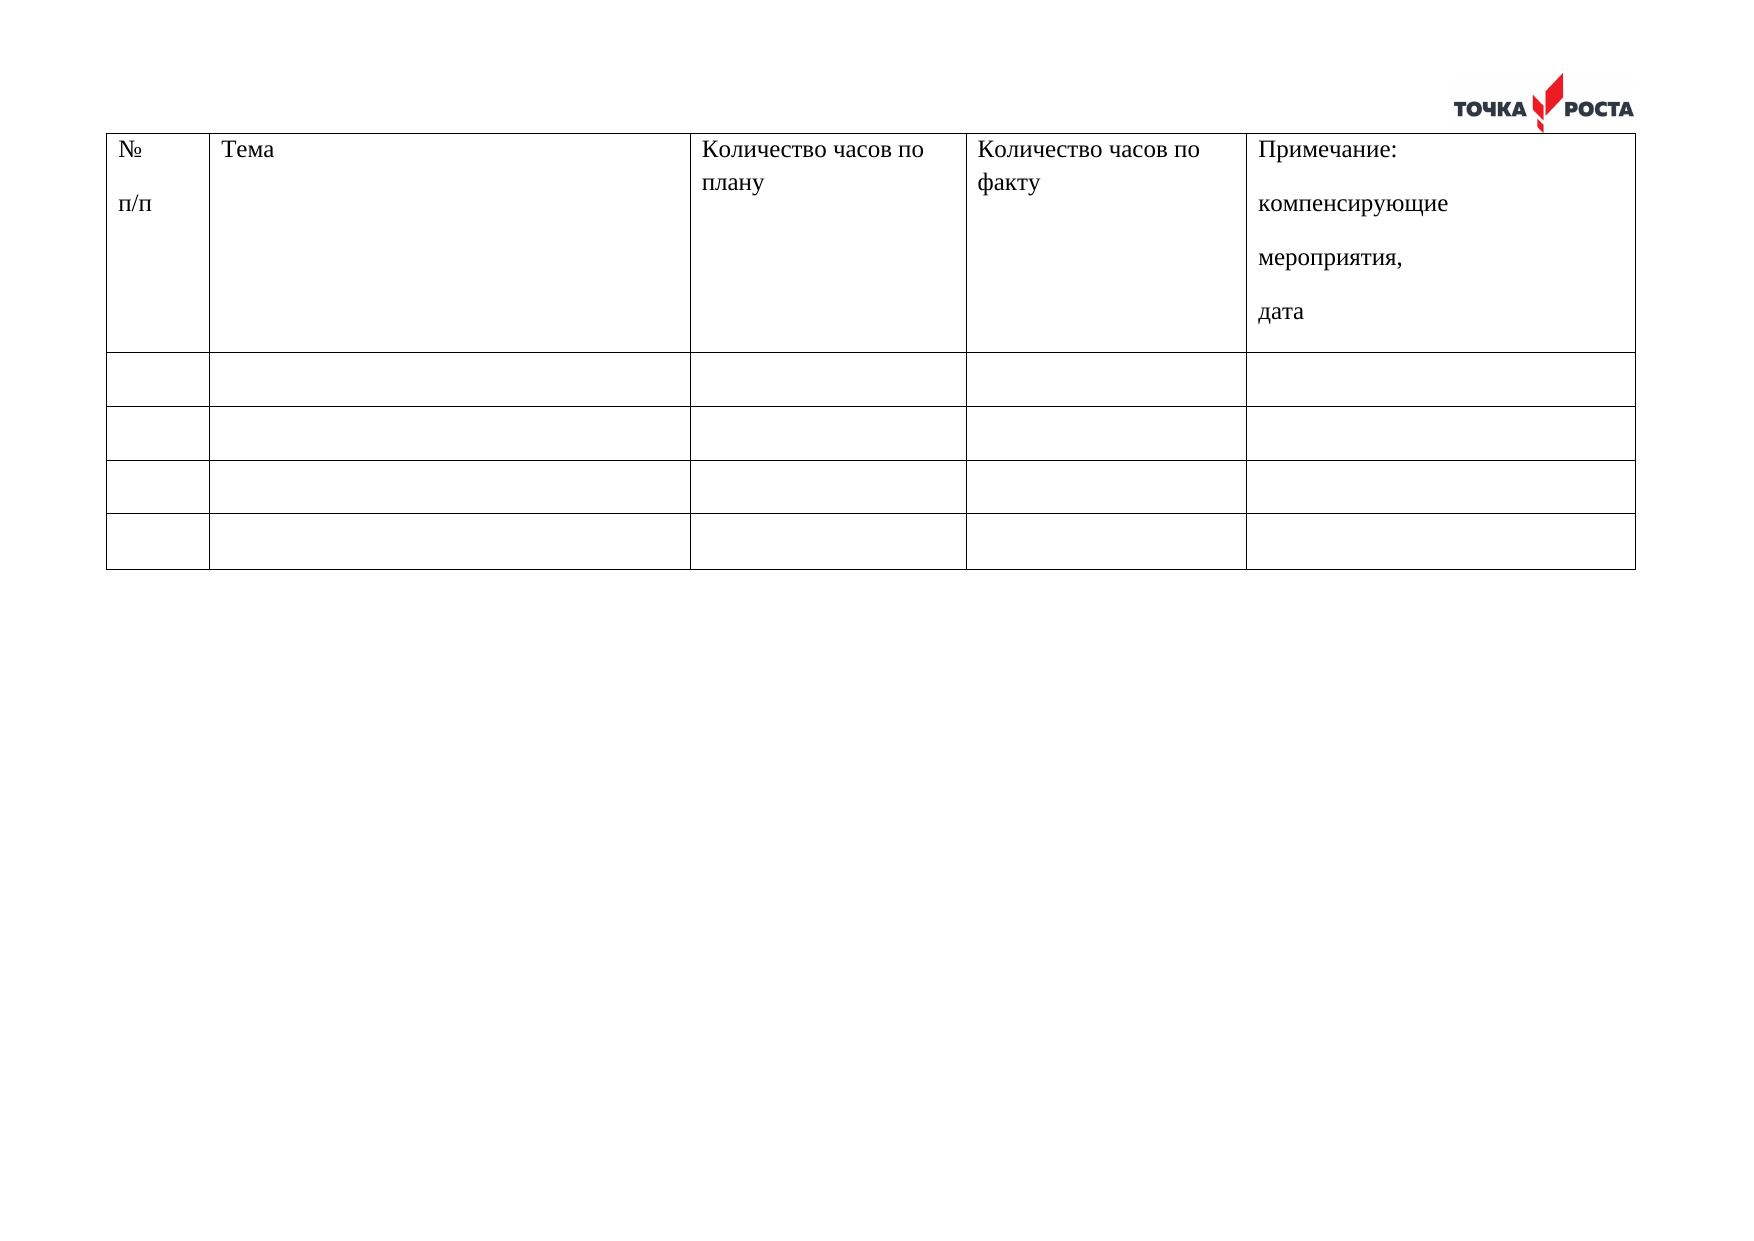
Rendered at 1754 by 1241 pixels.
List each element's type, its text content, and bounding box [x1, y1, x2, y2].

table_cell [967, 407, 1246, 459]
table_cell [210, 353, 690, 406]
table_cell [1247, 353, 1635, 406]
table_cell [691, 353, 966, 406]
table_cell [107, 407, 209, 459]
table_cell [210, 514, 690, 569]
table_cell [1247, 514, 1635, 569]
table_cell [967, 353, 1246, 406]
table_cell [210, 461, 690, 513]
table_cell [107, 353, 209, 406]
table_cell [967, 514, 1246, 569]
table_cell [1247, 407, 1635, 459]
table_cell [691, 461, 966, 513]
table_header Количество часов по плану [691, 134, 966, 352]
table_cell [691, 514, 966, 569]
table_header Примечание: компенсирующие мероприятия, дата [1247, 134, 1635, 352]
table_cell [967, 461, 1246, 513]
table_header Количество часов по факту [967, 134, 1246, 352]
table_cell [107, 514, 209, 569]
table_cell [107, 461, 209, 513]
table_header № п/п [107, 134, 209, 352]
picture [1448, 73, 1636, 133]
table_header Тема [210, 134, 690, 352]
table_cell [210, 407, 690, 459]
table_cell [1247, 461, 1635, 513]
table_cell [691, 407, 966, 459]
